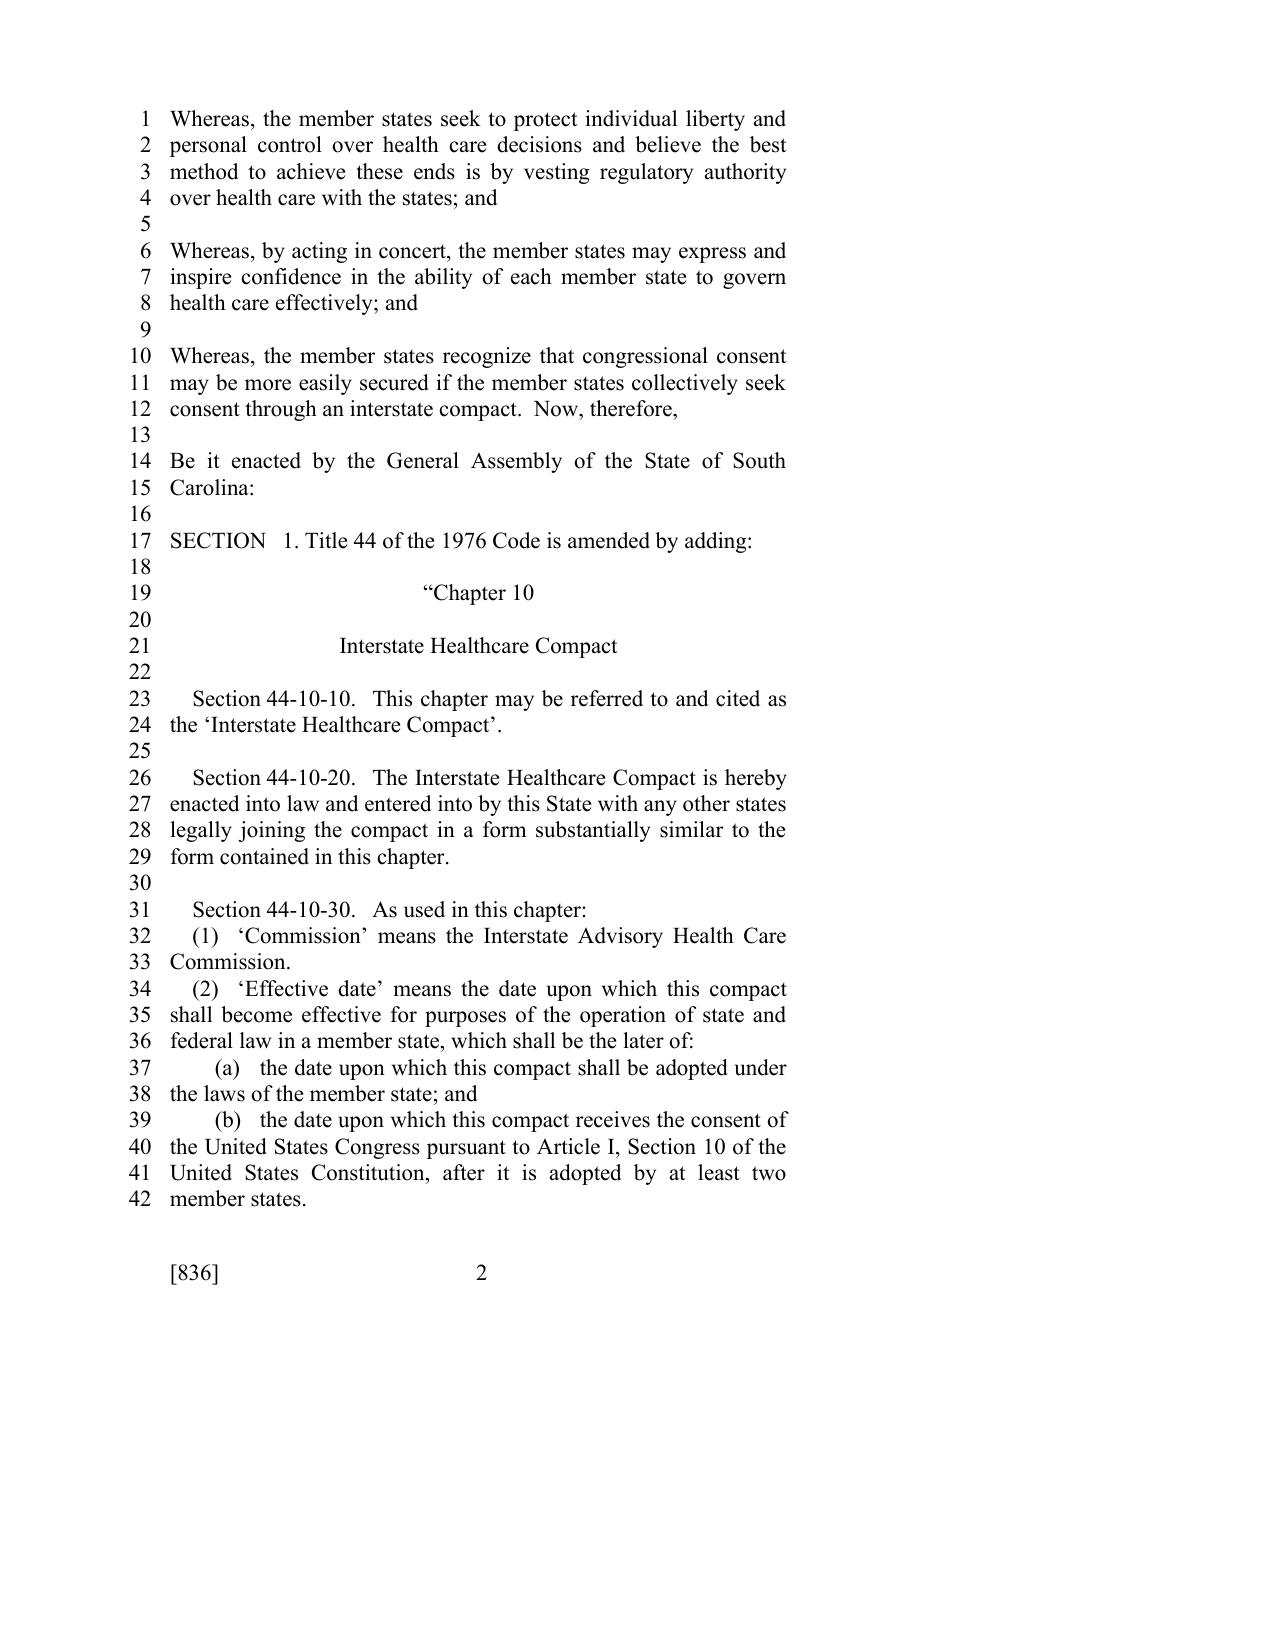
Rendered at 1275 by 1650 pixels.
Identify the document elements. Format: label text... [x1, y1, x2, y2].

text (b) the date upon which this compact receives the consent of the United States Congress pursuant to Article I, Section 10 of the United States Constitution, after it is adopted by at least two member states. [169, 1106, 787, 1212]
text Section 44-10-30. As used in this chapter: [169, 896, 787, 922]
text SECTION 1. Title 44 of the 1976 Code is amended by adding: [169, 527, 787, 553]
text Whereas, by acting in concert, the member states may express and inspire confidence in the ability of each member state to govern health care effectively; and [169, 237, 787, 316]
text Be it enacted by the General Assembly of the State of South Carolina: [169, 448, 787, 500]
text (a) the date upon which this compact shall be adopted under the laws of the member state; and [169, 1054, 787, 1106]
text Whereas, the member states recognize that congressional consent may be more easily secured if the member states collectively seek consent through an interstate compact. Now, therefore, [169, 342, 787, 421]
text Section 44-10-10. This chapter may be referred to and cited as the ‘Interstate Healthcare Compact’. [169, 685, 787, 737]
text (2) ‘Effective date’ means the date upon which this compact shall become effective for purposes of the operation of state and federal law in a member state, which shall be the later of: [169, 975, 787, 1054]
text Interstate Healthcare Compact [169, 632, 787, 658]
text “Chapter 10 [169, 579, 787, 606]
text (1) ‘Commission’ means the Interstate Advisory Health Care Commission. [169, 922, 787, 975]
text Section 44-10-20. The Interstate Healthcare Compact is hereby enacted into law and entered into by this State with any other states legally joining the compact in a form substantially similar to the form contained in this chapter. [169, 764, 787, 869]
text Whereas, the member states seek to protect individual liberty and personal control over health care decisions and believe the best method to achieve these ends is by vesting regulatory authority over health care with the states; and [169, 105, 787, 210]
